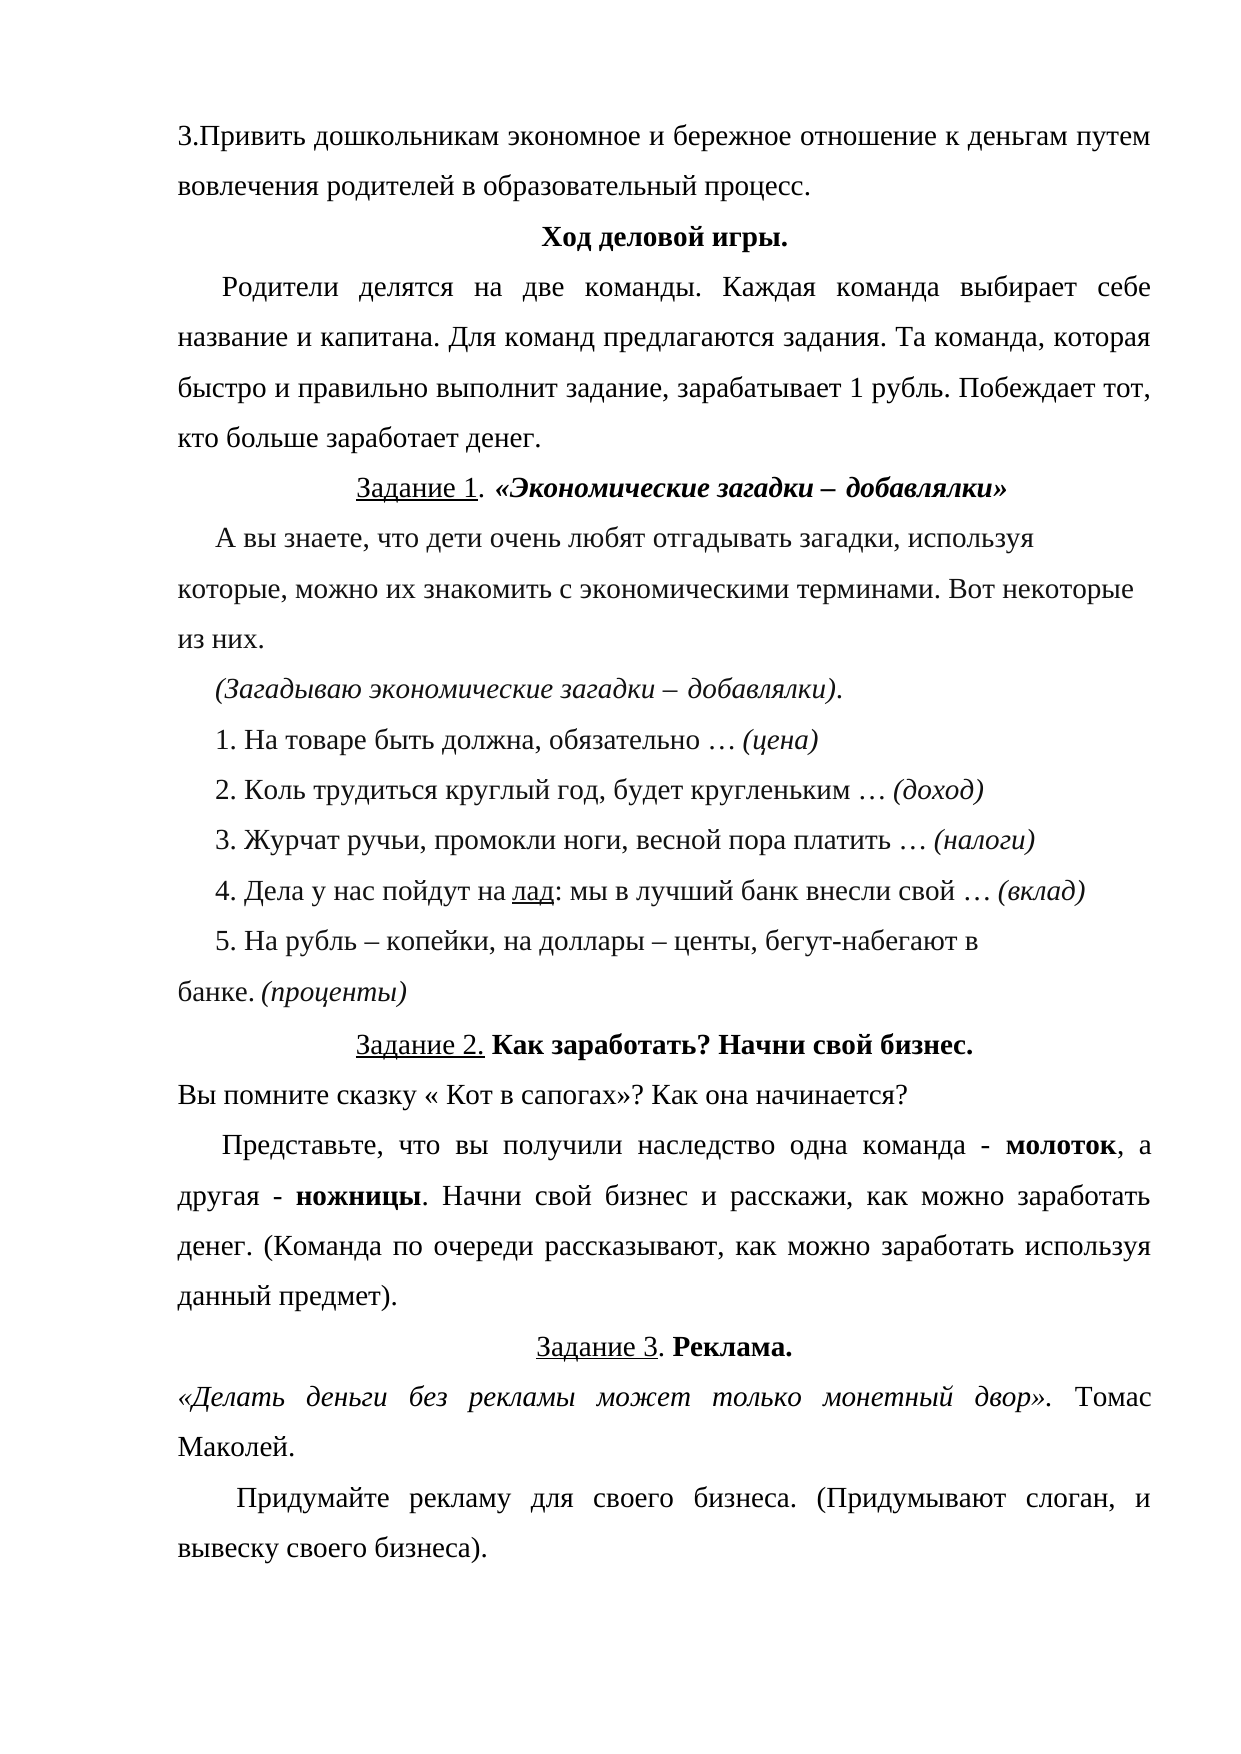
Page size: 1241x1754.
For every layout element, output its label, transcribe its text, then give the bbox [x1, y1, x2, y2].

text Родители делятся на две команды. Каждая команда выбирает себе название и капитана. Для команд предлагаются задания. Та команда, которая быстро и правильно выполнит задание, зарабатывает 1 рубль. Побеждает тот, кто больше заработает денег. [177, 269, 1152, 453]
text А вы знаете, что дети очень любят отгадывать загадки, используя которые, можно их знакомить с экономическими терминами. Вот некоторые из них. [177, 521, 1152, 655]
text «Делать деньги без рекламы может только монетный двор». Томас Маколей. [177, 1379, 1152, 1463]
text Вы помните сказку « Кот в сапогах»? Как она начинается? [177, 1077, 1152, 1111]
text 1. На товаре быть должна, обязательно … (цена) [177, 722, 1152, 755]
text 3.Привить дошкольникам экономное и бережное отношение к деньгам путем вовлечения родителей в образовательный процесс. [177, 118, 1152, 202]
text (Загадываю экономические загадки – добавлялки). [177, 672, 1152, 705]
text 3. Журчат ручьи, промокли ноги, весной пора платить … (налоги) [177, 822, 1152, 856]
text Задание 3. Реклама. [177, 1329, 1152, 1362]
text Ход деловой игры. [177, 219, 1152, 252]
text Задание 1. «Экономические загадки – добавлялки» [177, 470, 1152, 504]
text 4. Дела у нас пойдут на лад: мы в лучший банк внесли свой … (вклад) [177, 873, 1152, 906]
text Придумайте рекламу для своего бизнеса. (Придумывают слоган, и вывеску своего бизнеса). [177, 1480, 1152, 1563]
text 5. На рубль – копейки, на доллары – центы, бегут-набегают в банке. (проценты) [177, 923, 1152, 1009]
text 2. Коль трудиться круглый год, будет кругленьким … (доход) [177, 772, 1152, 806]
text Задание 2. Как заработать? Начни свой бизнес. [177, 1027, 1152, 1060]
text Представьте, что вы получили наследство одна команда - молоток, а другая - ножницы. Начни свой бизнес и расскажи, как можно заработать денег. (Команда по очереди рассказывают, как можно заработать используя данный предмет). [177, 1127, 1152, 1312]
